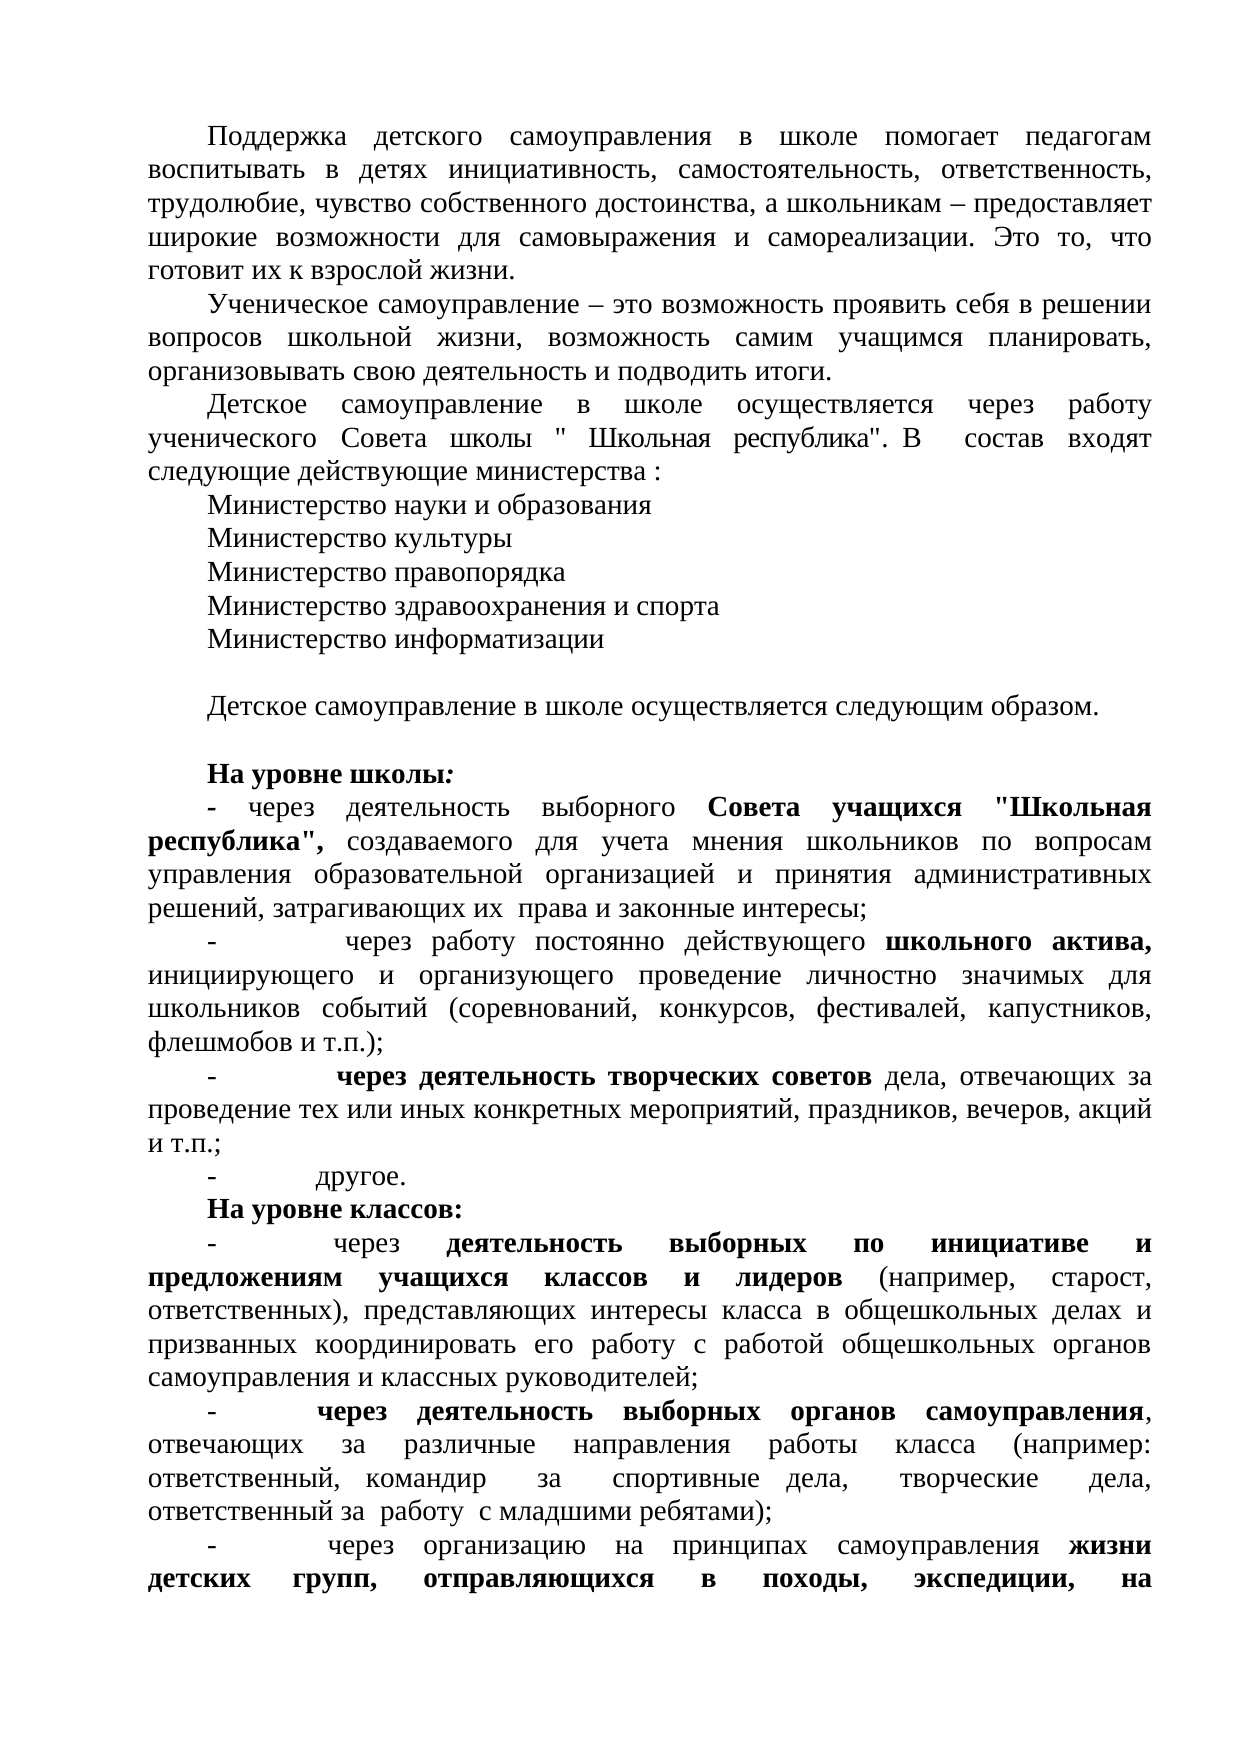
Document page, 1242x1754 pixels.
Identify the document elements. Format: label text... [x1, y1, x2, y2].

text Министерство здравоохранения и спорта [148, 588, 1152, 621]
subtitle На уровне школы: [148, 756, 1152, 789]
text Ученическое самоуправление – это возможность проявить себя в решении вопросов школьной жизни, возможность самим учащимся планировать, организовывать свою деятельность и подводить итоги. [148, 286, 1152, 386]
text Поддержка детского самоуправления в школе помогает педагогам воспитывать в детях инициативность, самостоятельность, ответственность, трудолюбие, чувство собственного достоинства, а школьникам – предоставляет широкие возможности для самовыражения и самореализации. Это то, что готовит их к взрослой жизни. [148, 118, 1152, 286]
list через работу постоянно действующего школьного актива, инициирующего и организующего проведение личностно значимых для школьников событий (соревнований, конкурсов, фестивалей, капустников, флешмобов и т.п.); [148, 923, 1152, 1058]
text Детское самоуправление в школе осуществляется через работу ученического Совета школы " Школьная республика". В состав входят следующие действующие министерства : [148, 386, 1152, 487]
text Министерство культуры [148, 521, 1152, 554]
list через деятельность выборных по инициативе и предложениям учащихся классов и лидеров (например, старост, ответственных), представляющих интересы класса в общешкольных делах и призванных координировать его работу с работой общешкольных органов самоуправления и классных руководителей; [148, 1225, 1152, 1393]
list через деятельность выборных органов самоуправления, отвечающих за различные направления работы класса (например: ответственный, командир за спортивные дела, творческие дела, ответственный за работу с младшими ребятами); [148, 1393, 1152, 1527]
list через деятельность творческих советов дела, отвечающих за проведение тех или иных конкретных мероприятий, праздников, вечеров, акций и т.п.; [148, 1058, 1152, 1158]
subtitle На уровне классов: [148, 1192, 1152, 1225]
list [148, 1527, 1152, 1594]
text Детское самоуправление в школе осуществляется следующим образом. [148, 688, 1152, 722]
text Министерство информатизации [148, 621, 1152, 655]
text - через деятельность выборного Совета учащихся "Школьная республика", создаваемого для учета мнения школьников по вопросам управления образовательной организацией и принятия административных решений, затрагивающих их права и законные интересы; [148, 789, 1152, 923]
text Министерство науки и образования [148, 487, 1152, 521]
text Министерство правопорядка [148, 554, 1152, 588]
list другое. [148, 1158, 1152, 1192]
